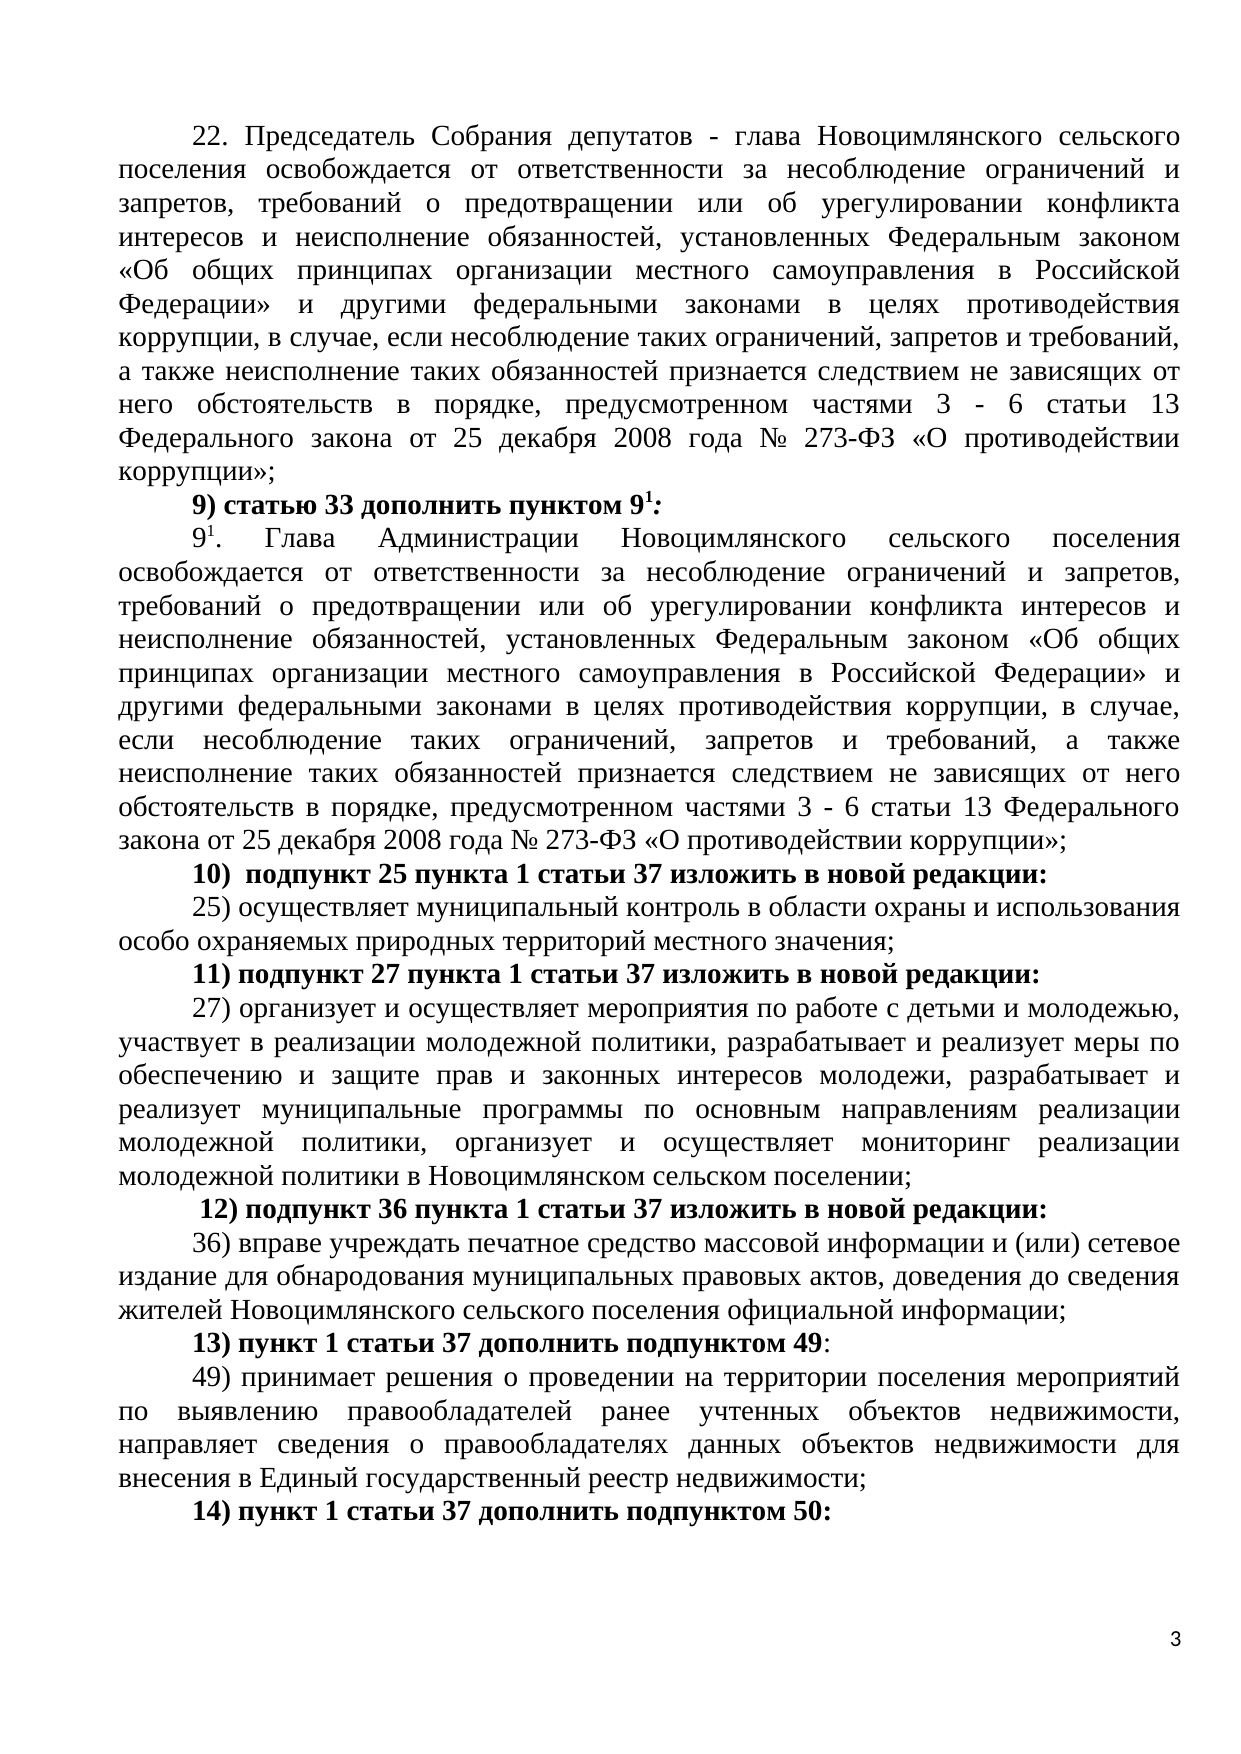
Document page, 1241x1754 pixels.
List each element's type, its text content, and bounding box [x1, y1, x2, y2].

text 22. Председатель Собрания депутатов - глава Новоцимлянского сельского поселения освобождается от ответственности за несоблюдение ограничений и запретов, требований о предотвращении или об урегулировании конфликта интересов и неисполнение обязанностей, установленных Федеральным законом «Об общих принципах организации местного самоуправления в Российской Федерации» и другими федеральными законами в целях противодействия коррупции, в случае, если несоблюдение таких ограничений, запретов и требований, а также неисполнение таких обязанностей признается следствием не зависящих от него обстоятельств в порядке, предусмотренном частями 3 - 6 статьи 13 Федерального закона от 25 декабря 2008 года № 273-ФЗ «О противодействии коррупции»; [118, 118, 1181, 487]
text 25) осуществляет муниципальный контроль в области охраны и использования особо охраняемых природных территорий местного значения; [118, 889, 1181, 957]
text 12) подпункт 36 пункта 1 статьи 37 изложить в новой редакции: [118, 1191, 1181, 1225]
text 91. Глава Администрации Новоцимлянского сельского поселения освобождается от ответственности за несоблюдение ограничений и запретов, требований о предотвращении или об урегулировании конфликта интересов и неисполнение обязанностей, установленных Федеральным законом «Об общих принципах организации местного самоуправления в Российской Федерации» и другими федеральными законами в целях противодействия коррупции, в случае, если несоблюдение таких ограничений, запретов и требований, а также неисполнение таких обязанностей признается следствием не зависящих от него обстоятельств в порядке, предусмотренном частями 3 - 6 статьи 13 Федерального закона от 25 декабря 2008 года № 273-ФЗ «О противодействии коррупции»; [118, 521, 1181, 856]
text 14) пункт 1 статьи 37 дополнить подпунктом 50: [118, 1493, 1181, 1527]
text 10) подпункт 25 пункта 1 статьи 37 изложить в новой редакции: [118, 856, 1181, 889]
text 36) вправе учреждать печатное средство массовой информации и (или) сетевое издание для обнародования муниципальных правовых актов, доведения до сведения жителей Новоцимлянского сельского поселения официальной информации; [118, 1225, 1181, 1326]
text 49) принимает решения о проведении на территории поселения мероприятий по выявлению правообладателей ранее учтенных объектов недвижимости, направляет сведения о правообладателях данных объектов недвижимости для внесения в Единый государственный реестр недвижимости; [118, 1359, 1181, 1493]
text 11) подпункт 27 пункта 1 статьи 37 изложить в новой редакции: [118, 957, 1181, 990]
text 13) пункт 1 статьи 37 дополнить подпунктом 49: [118, 1326, 1181, 1359]
text 9) статью 33 дополнить пунктом 91: [118, 487, 1181, 521]
text 27) организует и осуществляет мероприятия по работе с детьми и молодежью, участвует в реализации молодежной политики, разрабатывает и реализует меры по обеспечению и защите прав и законных интересов молодежи, разрабатывает и реализует муниципальные программы по основным направлениям реализации молодежной политики, организует и осуществляет мониторинг реализации молодежной политики в Новоцимлянском сельском поселении; [118, 990, 1181, 1191]
